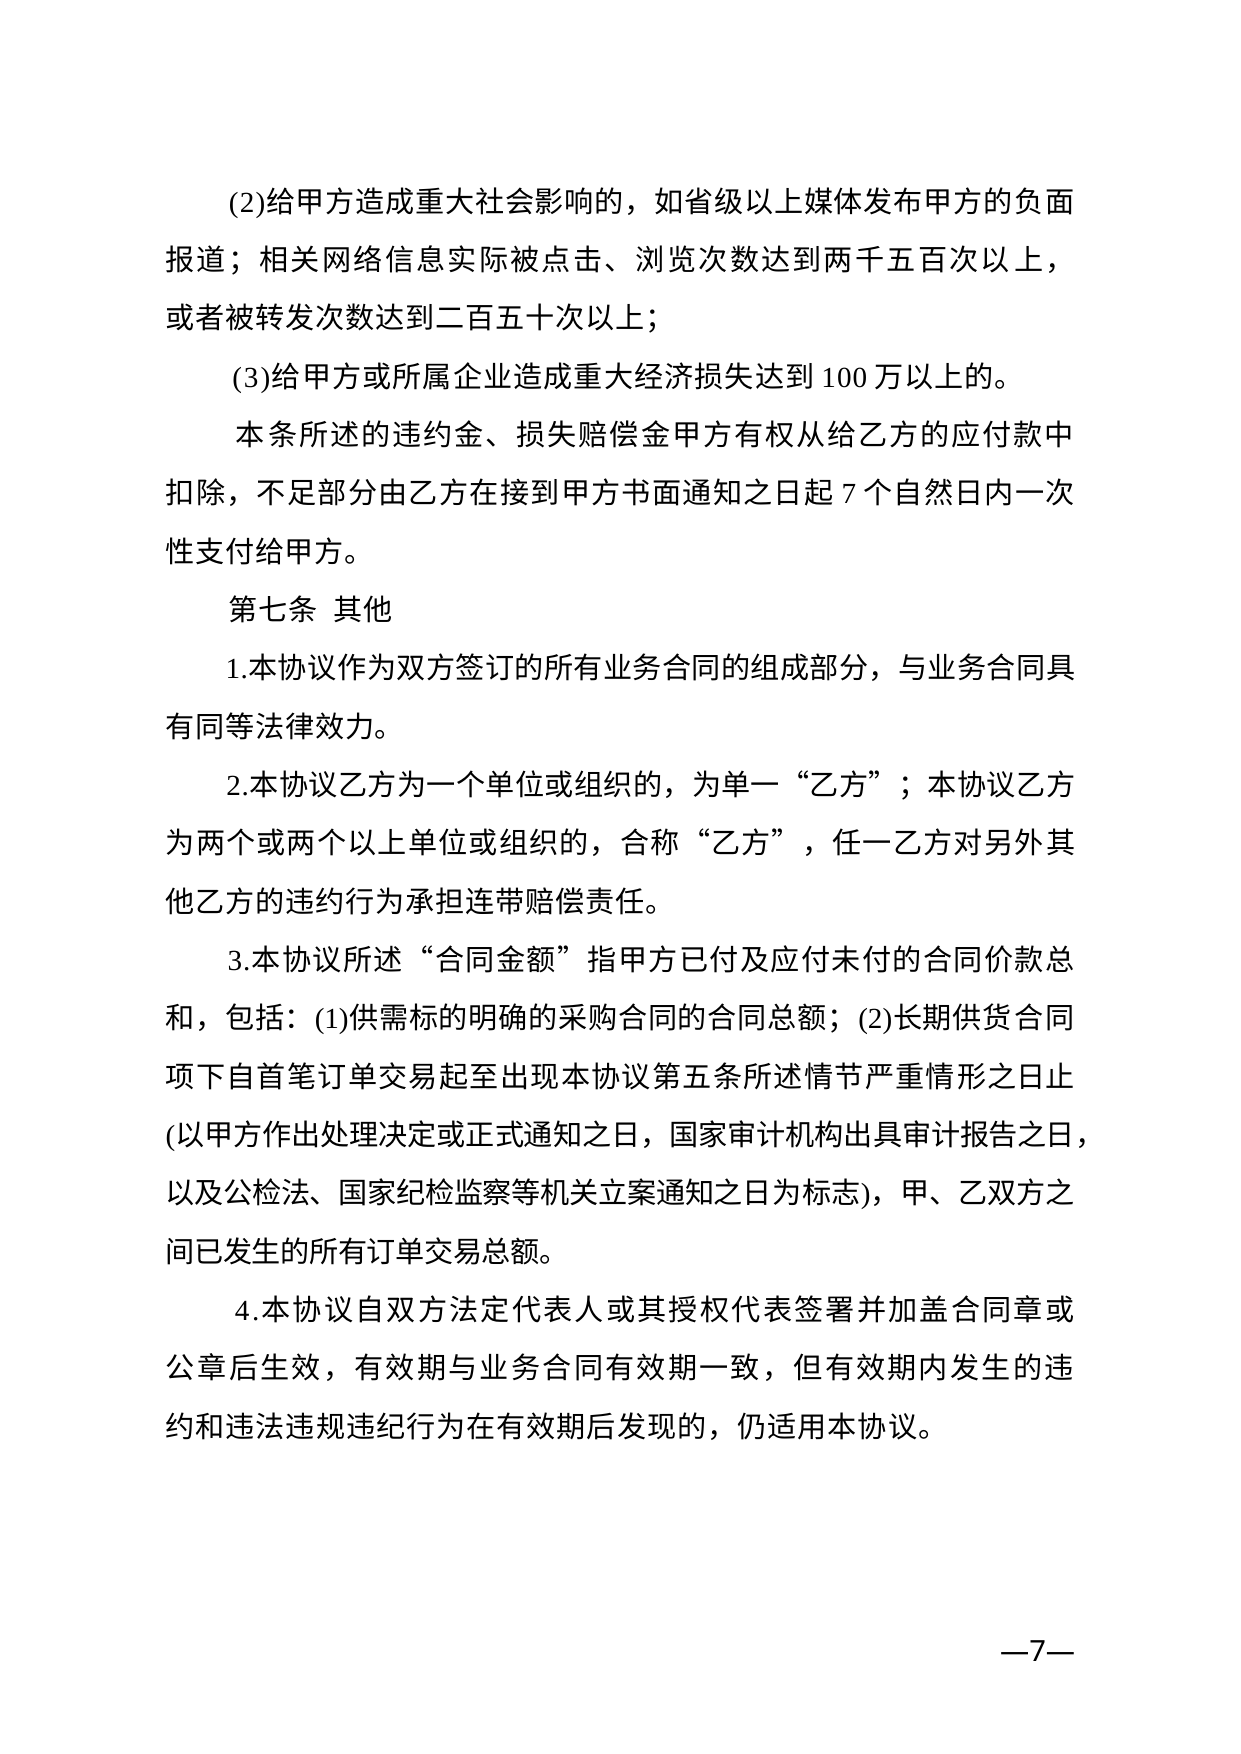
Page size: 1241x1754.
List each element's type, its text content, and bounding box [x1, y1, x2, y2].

text (3)给甲方或所属企业造成重大经济损失达到100万以上的。 [165, 340, 1075, 399]
text (2)给甲方造成重大社会影响的，如省级以上媒体发布甲方的负面报道；相关网络信息实际被点击、浏览次数达到两千五百次以上，或者被转发次数达到二百五十次以上； [165, 165, 1075, 340]
text 4.本协议自双方法定代表人或其授权代表签署并加盖合同章或公章后生效，有效期与业务合同有效期一致，但有效期内发生的违约和违法违规违纪行为在有效期后发现的，仍适用本协议。 [165, 1274, 1075, 1449]
text 1.本协议作为双方签订的所有业务合同的组成部分，与业务合同具有同等法律效力。 [165, 632, 1075, 749]
text 2.本协议乙方为一个单位或组织的，为单一“乙方”；本协议乙方为两个或两个以上单位或组织的，合称“乙方”，任一乙方对另外其他乙方的违约行为承担连带赔偿责任。 [165, 749, 1075, 924]
text 第七条 其他 [165, 574, 1075, 632]
text 3.本协议所述“合同金额”指甲方已付及应付未付的合同价款总和，包括：(1)供需标的明确的采购合同的合同总额；(2)长期供货合同项下自首笔订单交易起至出现本协议第五条所述情节严重情形之日止(以甲方作出处理决定或正式通知之日，国家审计机构出具审计报告之日，以及公检法、国家纪检监察等机关立案通知之日为标志)，甲、乙双方之间已发生的所有订单交易总额。 [165, 924, 1075, 1274]
text 本条所述的违约金、损失赔偿金甲方有权从给乙方的应付款中扣除，不足部分由乙方在接到甲方书面通知之日起7个自然日内一次性支付给甲方。 [165, 399, 1075, 574]
